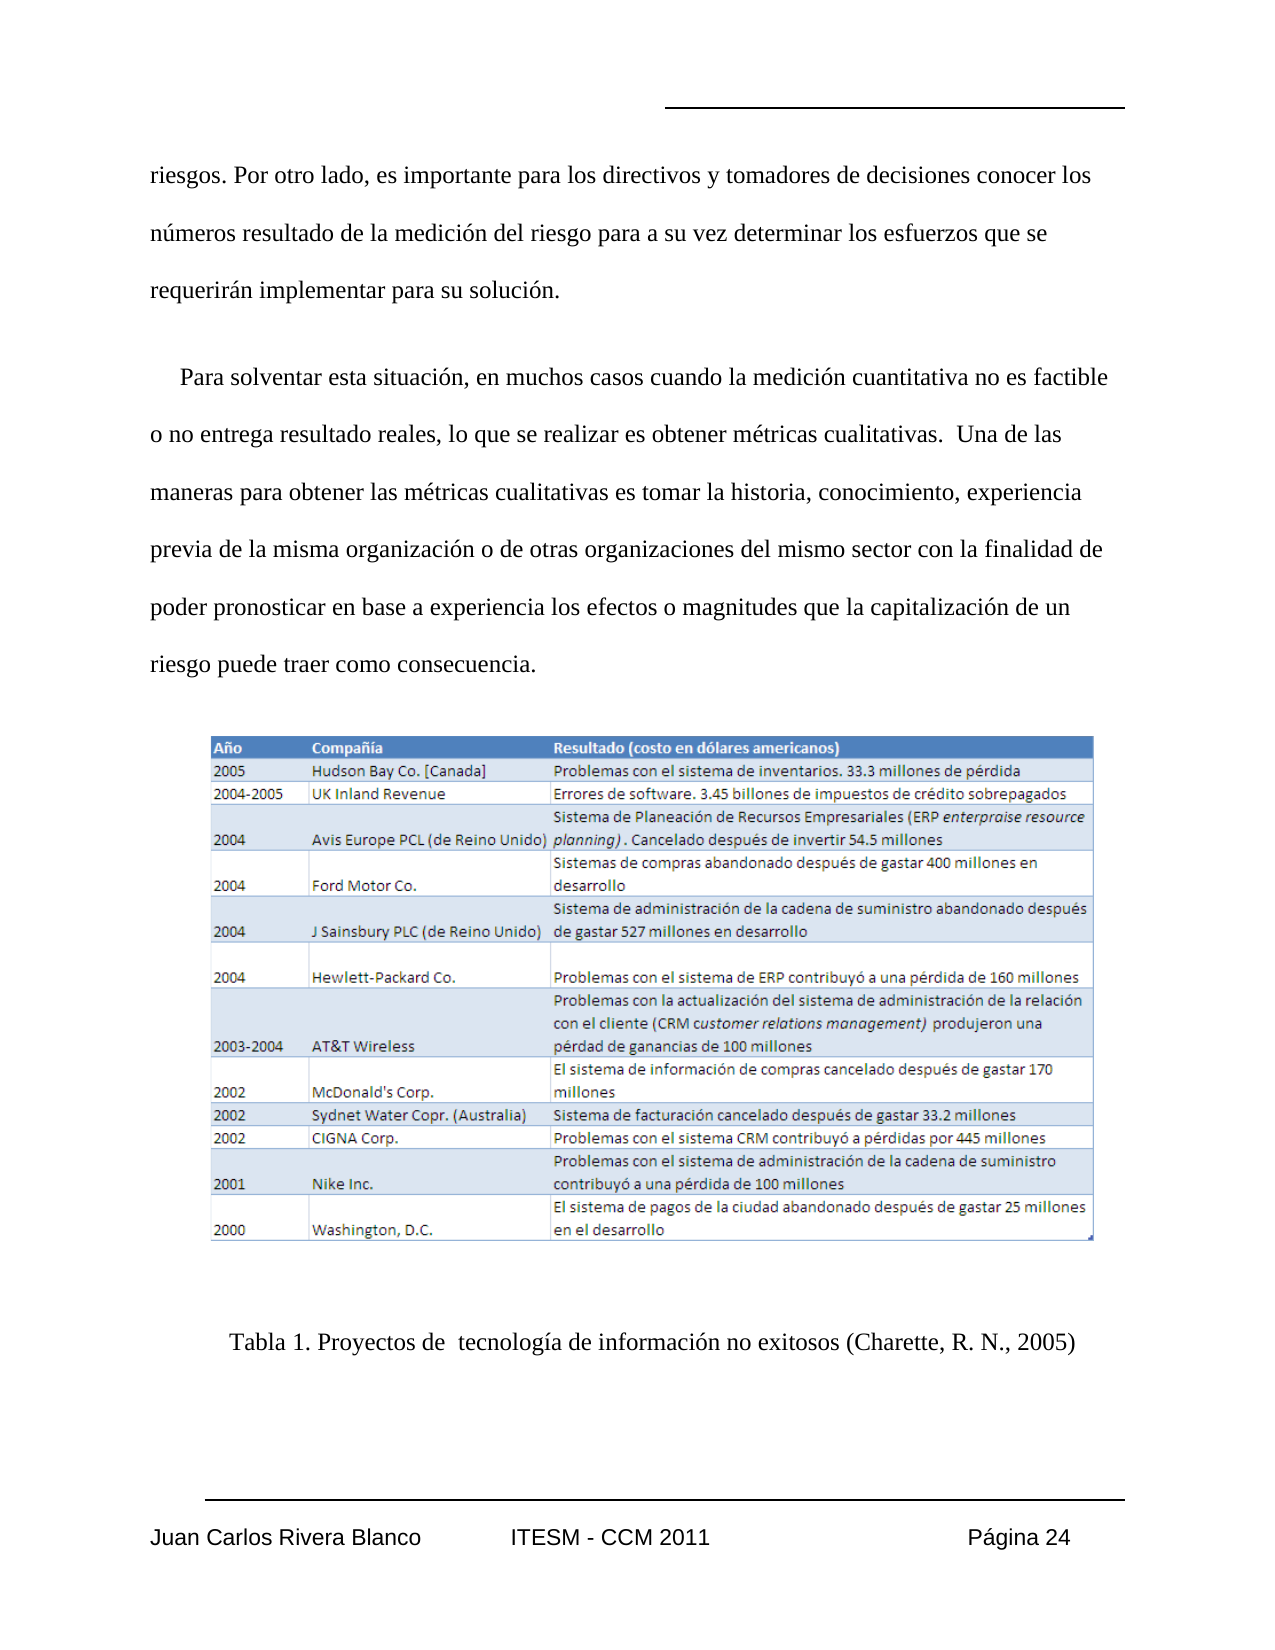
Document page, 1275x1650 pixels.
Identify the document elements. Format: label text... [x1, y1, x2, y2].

subtitle Para solventar esta situación, en muchos casos cuando la medición cuantitativa no es factible o no entrega resultado reales, lo que se realizar es obtener métricas cualitativas. Una de las maneras para obtener las métricas cualitativas es tomar la historia, conocimiento, experiencia previa de la misma organización o de otras organizaciones del mismo sector con la finalidad de poder pronosticar en base a experiencia los efectos o magnitudes que la capitalización de un riesgo puede traer como consecuencia. [150, 362, 1125, 678]
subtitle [150, 160, 1125, 304]
subtitle Tabla 1. Proyectos de tecnología de información no exitosos (Charette, R. N., 2005) [150, 1327, 1125, 1356]
picture [210, 736, 1094, 1241]
